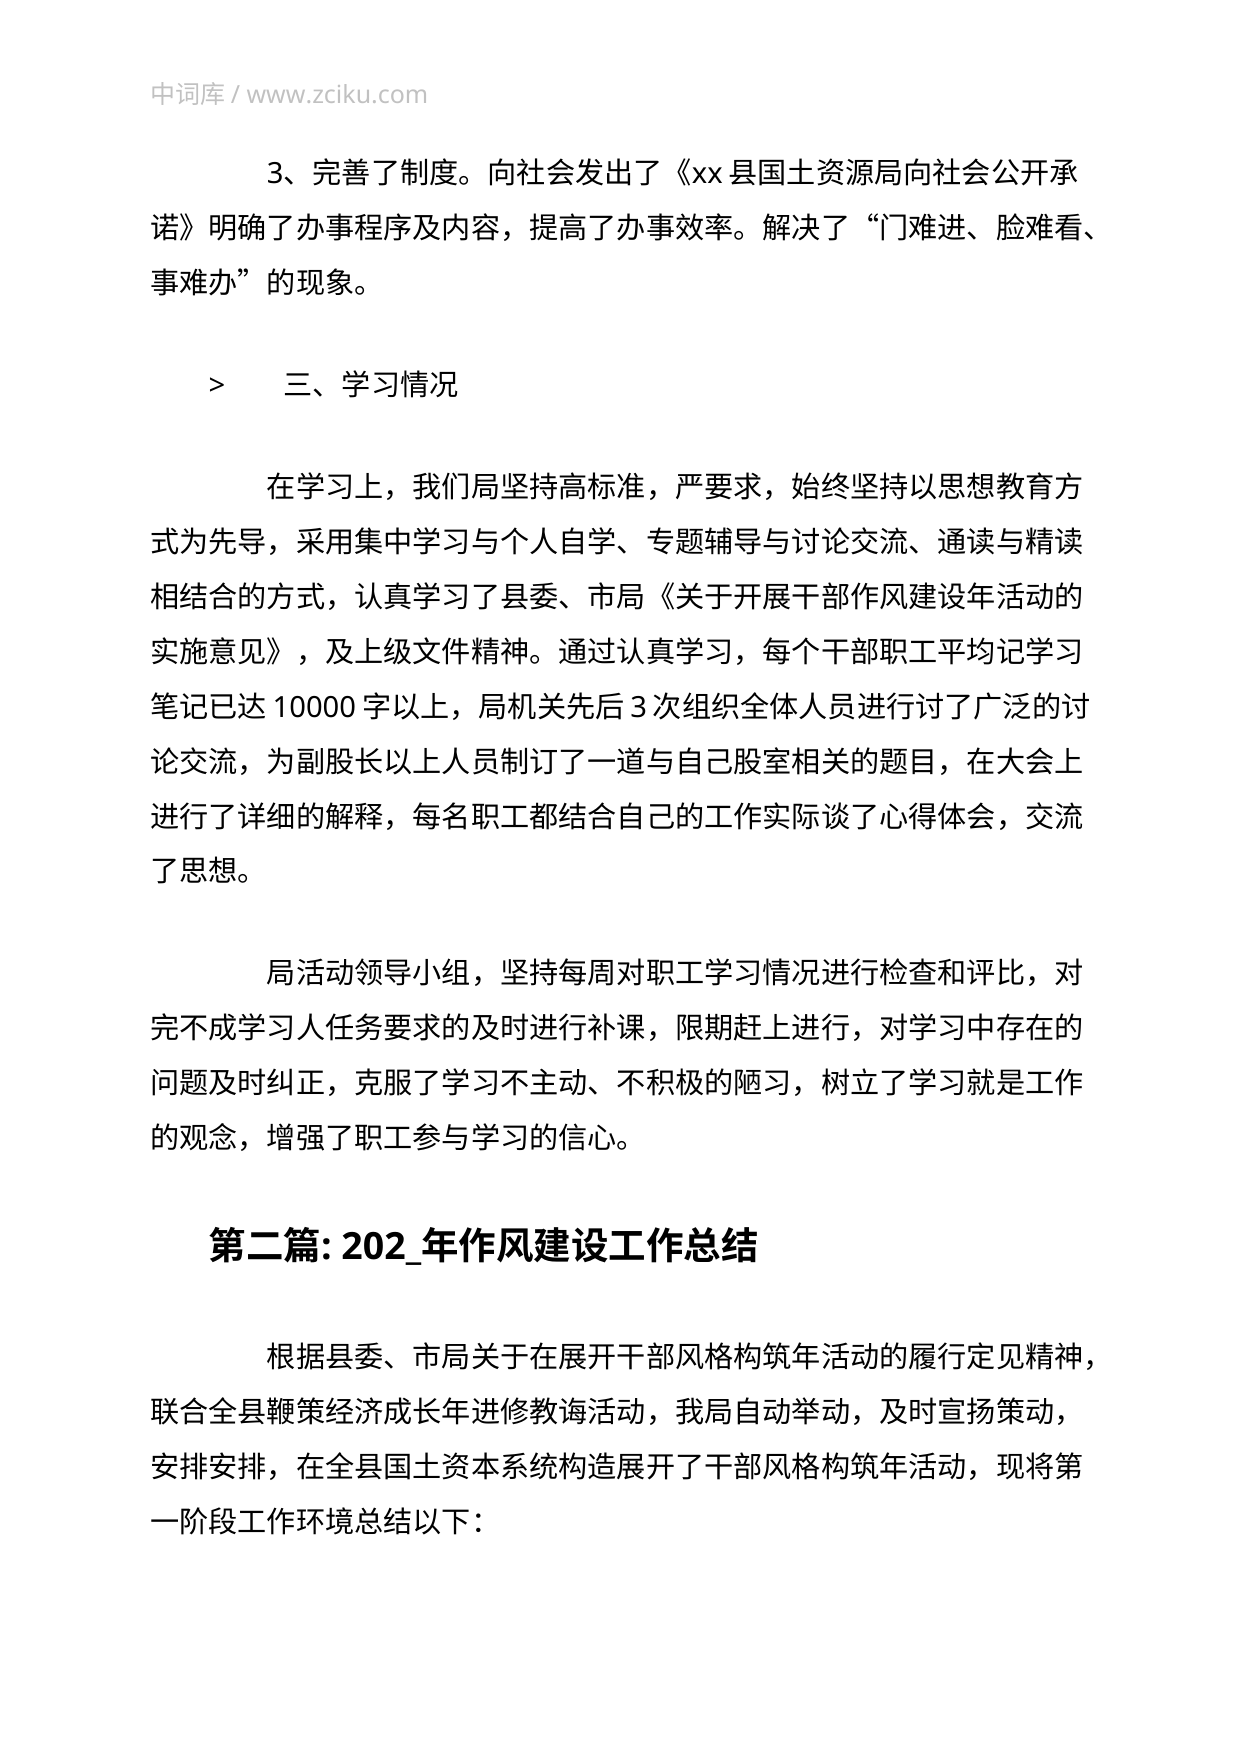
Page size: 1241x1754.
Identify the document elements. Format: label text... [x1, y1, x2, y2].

text > 三、学习情况 [150, 362, 1090, 404]
text 3、完善了制度。向社会发出了《xx县国土资源局向社会公开承诺》明确了办事程序及内容，提高了办事效率。解决了“门难进、脸难看、事难办”的现象。 [150, 150, 1090, 302]
text 在学习上，我们局坚持高标准，严要求，始终坚持以思想教育方式为先导，采用集中学习与个人自学、专题辅导与讨论交流、通读与精读相结合的方式，认真学习了县委、市局《关于开展干部作风建设年活动的实施意见》，及上级文件精神。通过认真学习，每个干部职工平均记学习笔记已达10000字以上，局机关先后3次组织全体人员进行讨了广泛的讨论交流，为副股长以上人员制订了一道与自己股室相关的题目，在大会上进行了详细的解释，每名职工都结合自己的工作实际谈了心得体会，交流了思想。 [150, 464, 1090, 890]
text 根据县委、市局关于在展开干部风格构筑年活动的履行定见精神，联合全县鞭策经济成长年进修教诲活动，我局自动举动，及时宣扬策动，安排安排，在全县国土资本系统构造展开了干部风格构筑年活动，现将第一阶段工作环境总结以下： [150, 1334, 1090, 1541]
text 局活动领导小组，坚持每周对职工学习情况进行检查和评比，对完不成学习人任务要求的及时进行补课，限期赶上进行，对学习中存在的问题及时纠正，克服了学习不主动、不积极的陋习，树立了学习就是工作的观念，增强了职工参与学习的信心。 [150, 950, 1090, 1157]
text 第二篇: 202_年作风建设工作总结 [150, 1216, 1090, 1271]
